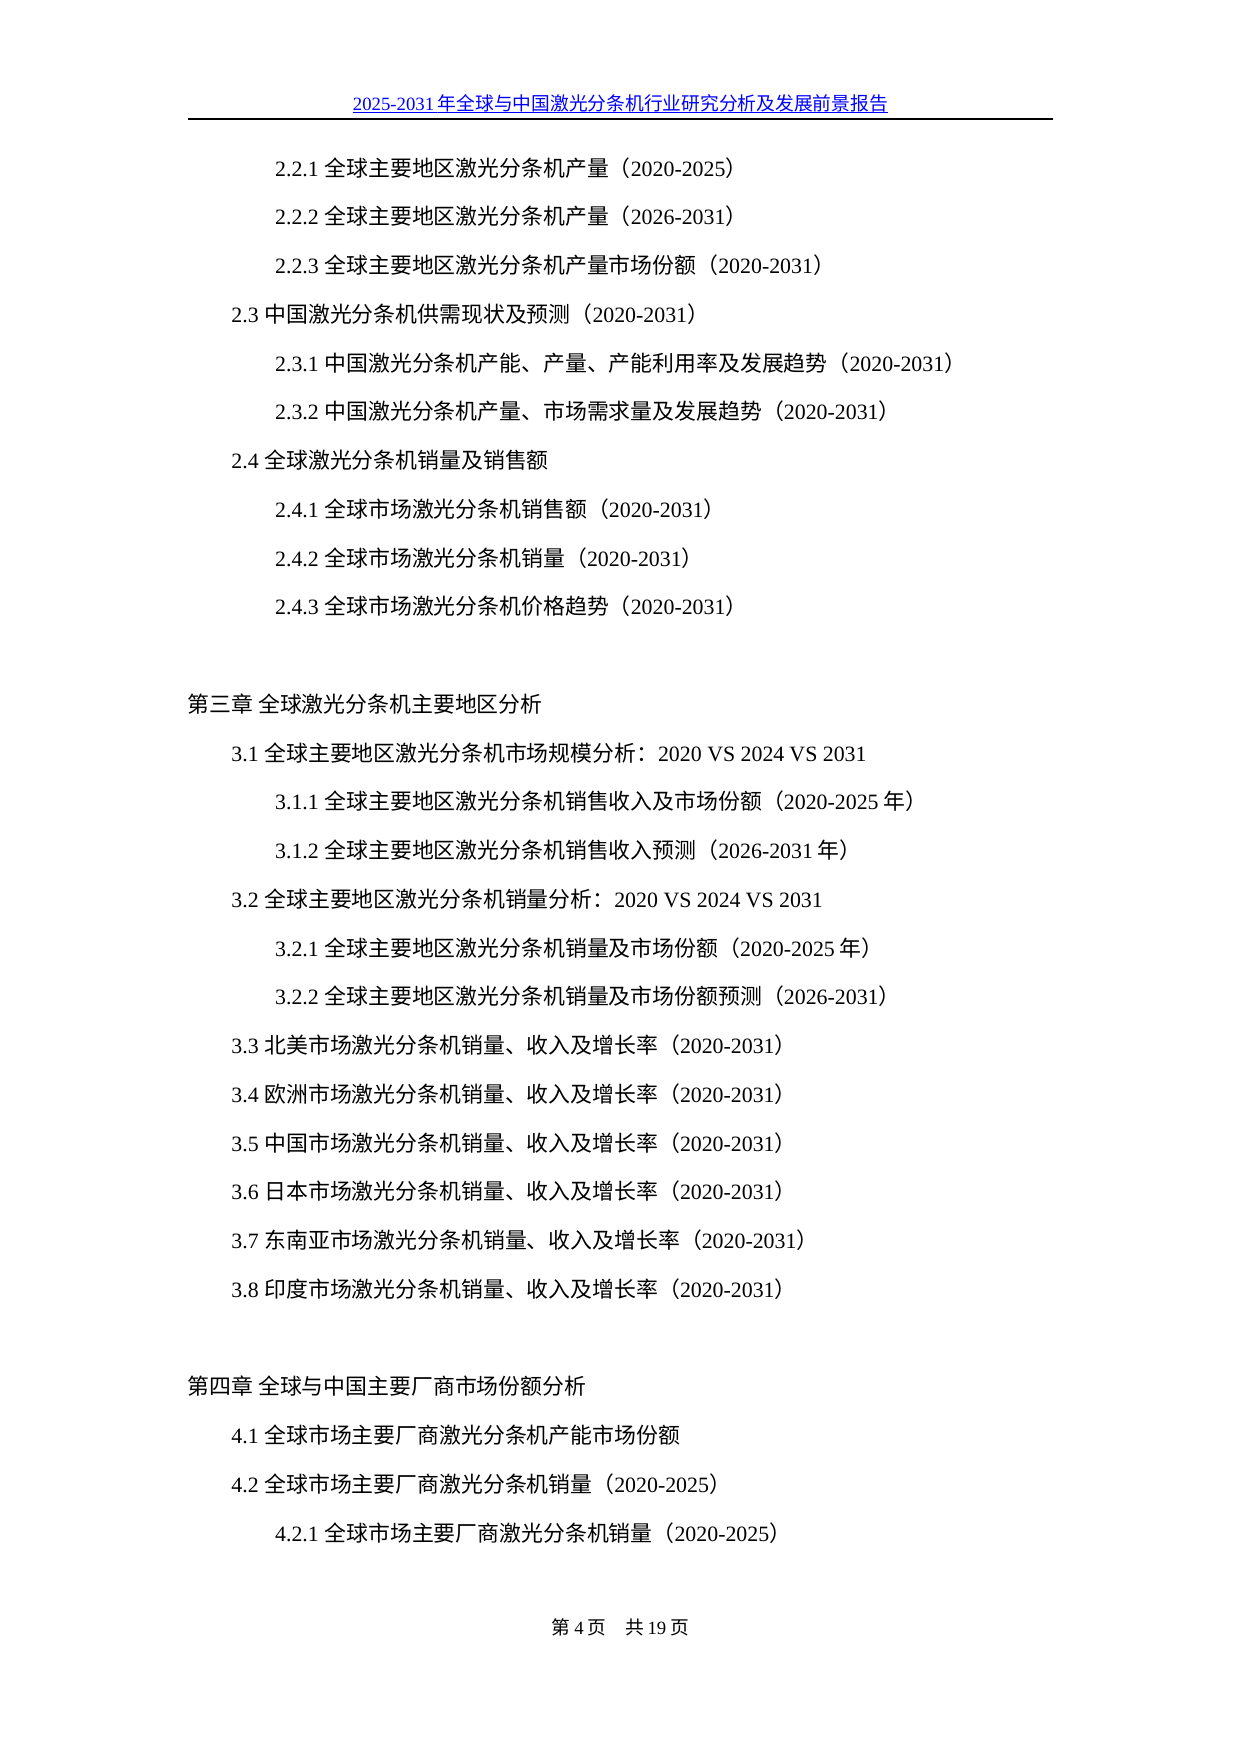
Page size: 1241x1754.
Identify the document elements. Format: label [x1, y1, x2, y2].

text [187, 150, 1053, 1548]
